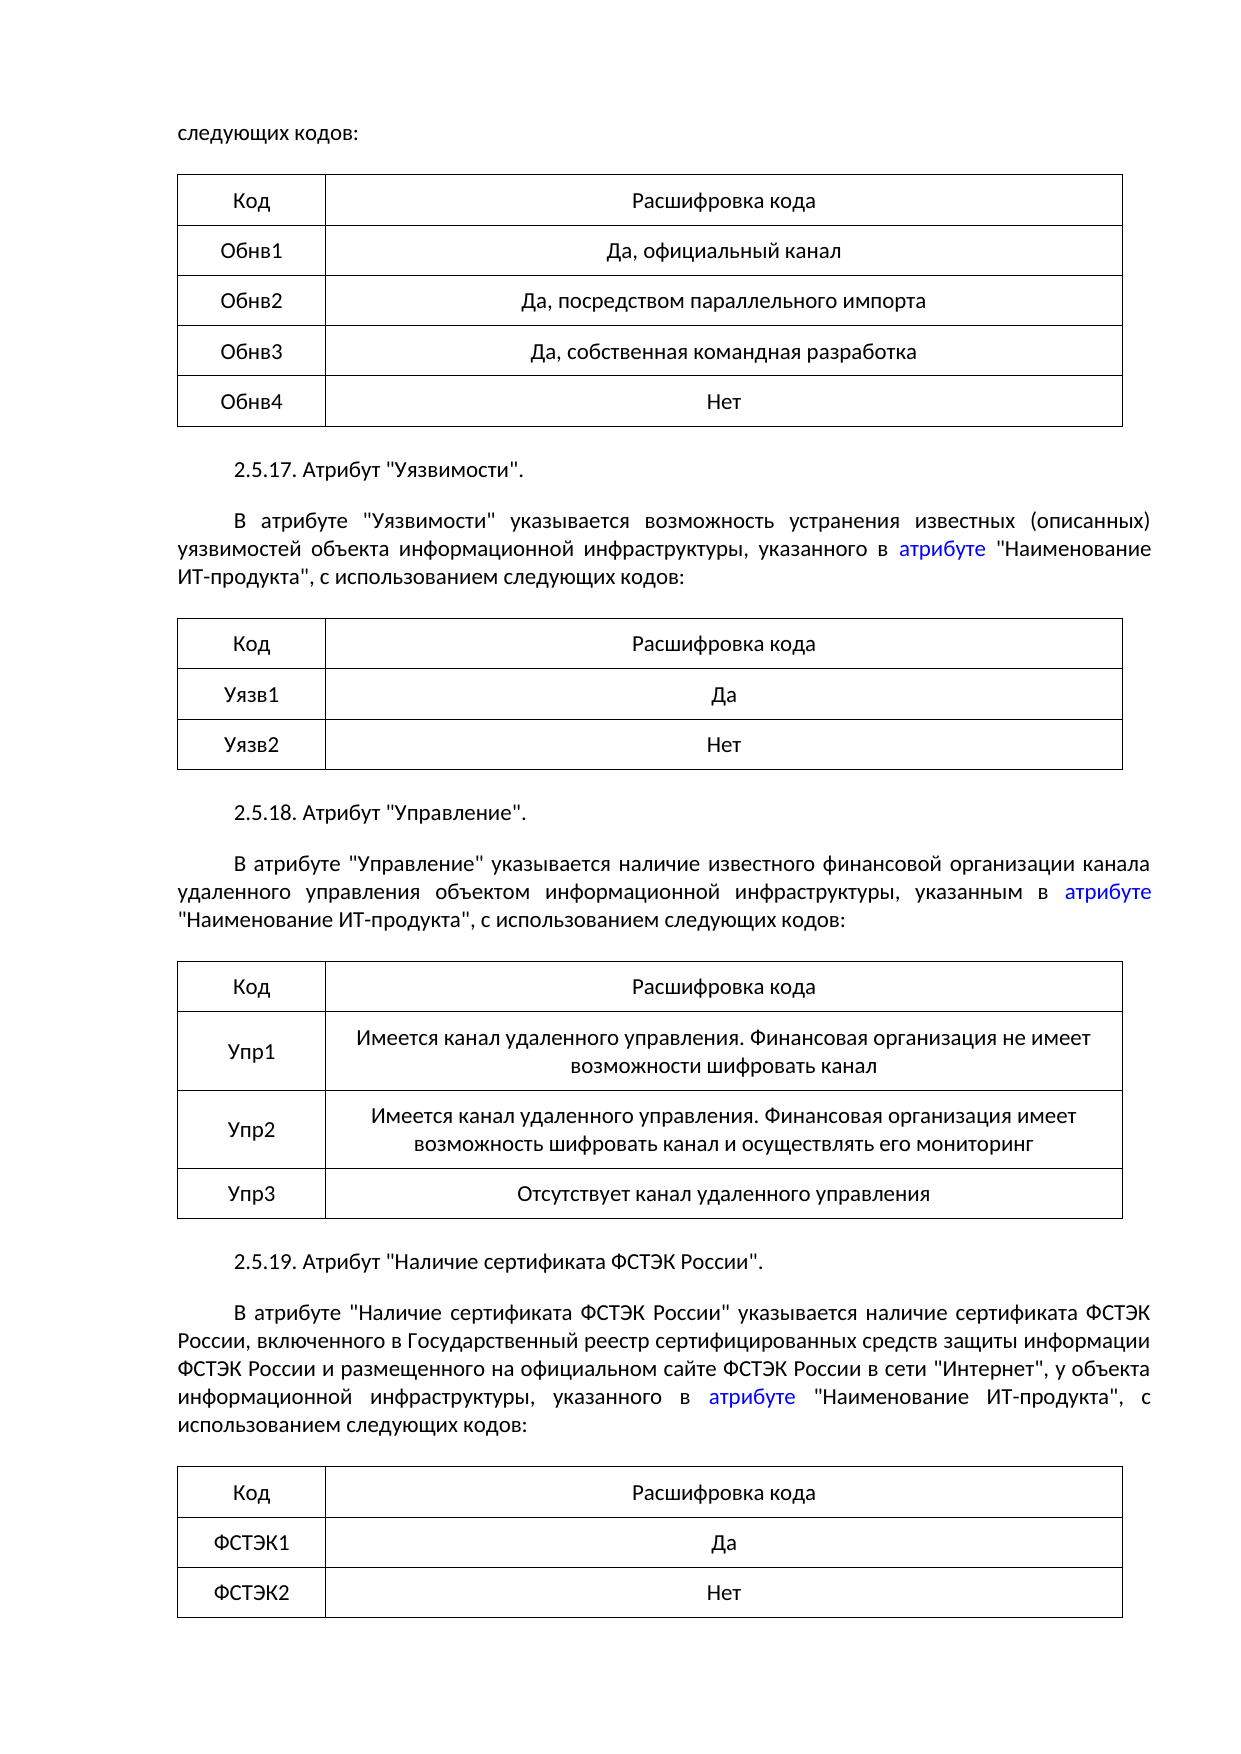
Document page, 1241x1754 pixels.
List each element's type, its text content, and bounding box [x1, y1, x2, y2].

table_cell Нет [326, 376, 1122, 426]
table_cell Имеется канал удаленного управления. Финансовая организация имеет возможность шифровать канал и осуществлять его мониторинг [326, 1091, 1122, 1168]
text В атрибуте "Управление" указывается наличие известного финансовой организации канала удаленного управления объектом информационной инфраструктуры, указанным в атрибуте "Наименование ИТ-продукта", с использованием следующих кодов: [177, 849, 1152, 933]
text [177, 118, 1152, 146]
table_cell Да, посредством параллельного импорта [326, 276, 1122, 325]
table_header Код [178, 1467, 325, 1517]
table_cell Да [326, 1518, 1122, 1567]
table_cell Да, собственная командная разработка [326, 326, 1122, 375]
table_cell Обнв2 [178, 276, 325, 325]
text В атрибуте "Наличие сертификата ФСТЭК России" указывается наличие сертификата ФСТЭК России, включенного в Государственный реестр сертифицированных средств защиты информации ФСТЭК России и размещенного на официальном сайте ФСТЭК России в сети "Интернет", у объекта информационной инфраструктуры, указанного в атрибуте "Наименование ИТ-продукта", с использованием следующих кодов: [177, 1298, 1152, 1438]
table_header Расшифровка кода [326, 619, 1122, 668]
table_cell Упр2 [178, 1091, 325, 1168]
table_header Код [178, 962, 325, 1011]
table_cell Упр1 [178, 1012, 325, 1089]
text 2.5.19. Атрибут "Наличие сертификата ФСТЭК России". [177, 1247, 1152, 1275]
text 2.5.18. Атрибут "Управление". [177, 798, 1152, 826]
table_cell Уязв1 [178, 669, 325, 718]
table_cell ФСТЭК1 [178, 1518, 325, 1567]
table_header Код [178, 619, 325, 668]
table_cell Отсутствует канал удаленного управления [326, 1169, 1122, 1218]
table_cell Обнв4 [178, 376, 325, 426]
table_cell Уязв2 [178, 720, 325, 769]
table_header Расшифровка кода [326, 1467, 1122, 1517]
table_cell ФСТЭК2 [178, 1568, 325, 1617]
table_header Расшифровка кода [326, 175, 1122, 224]
text В атрибуте "Уязвимости" указывается возможность устранения известных (описанных) уязвимостей объекта информационной инфраструктуры, указанного в атрибуте "Наименование ИТ-продукта", с использованием следующих кодов: [177, 506, 1152, 590]
table_cell Обнв3 [178, 326, 325, 375]
table_cell Да [326, 669, 1122, 718]
table_header Расшифровка кода [326, 962, 1122, 1011]
table_cell Имеется канал удаленного управления. Финансовая организация не имеет возможности шифровать канал [326, 1012, 1122, 1089]
table_header Код [178, 175, 325, 224]
text 2.5.17. Атрибут "Уязвимости". [177, 455, 1152, 483]
table_cell Нет [326, 1568, 1122, 1617]
table_cell Упр3 [178, 1169, 325, 1218]
table_cell Нет [326, 720, 1122, 769]
table_cell Обнв1 [178, 226, 325, 275]
table_cell Да, официальный канал [326, 226, 1122, 275]
